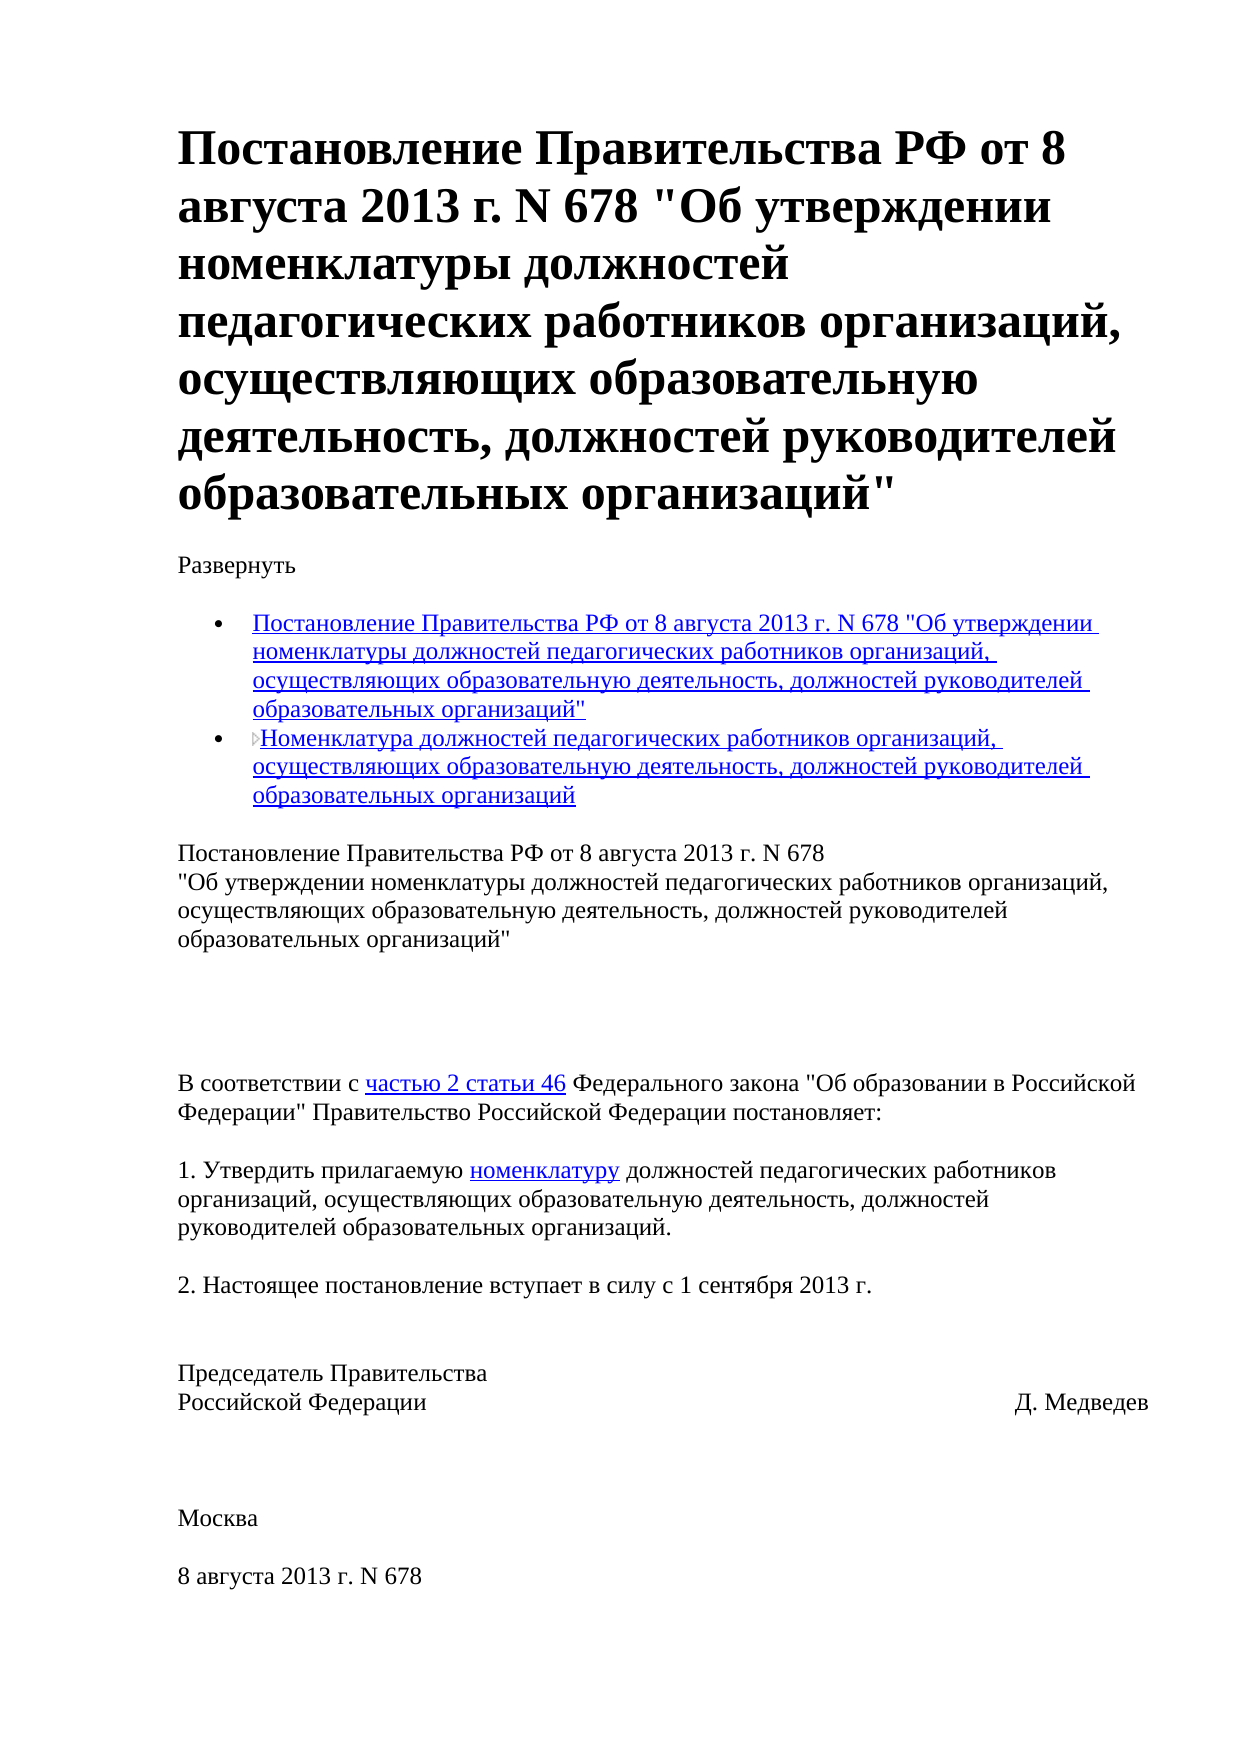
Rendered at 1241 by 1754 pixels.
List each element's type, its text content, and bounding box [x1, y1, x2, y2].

text Постановление Правительства РФ от 8 августа 2013 г. N 678 "Об утверждении номенклатуры должностей педагогических работников организаций, осуществляющих образовательную деятельность, должностей руководителей образовательных организаций" [177, 118, 1152, 521]
table_header Председатель Правительства Российской Федерации [176, 1357, 823, 1418]
text 1. Утвердить прилагаемую номенклатуру должностей педагогических работников организаций, осуществляющих образовательную деятельность, должностей руководителей образовательных организаций. [177, 1155, 1152, 1241]
list Номенклатура должностей педагогических работников организаций, осуществляющих образовательную деятельность, должностей руководителей образовательных организаций [215, 723, 1152, 809]
table_header Д. Медведев [824, 1357, 1150, 1418]
text В соответствии с частью 2 статьи 46 Федерального закона "Об образовании в Российской Федерации" Правительство Российской Федерации постановляет: [177, 1068, 1152, 1126]
text Москва [177, 1503, 1152, 1532]
text Постановление Правительства РФ от 8 августа 2013 г. N 678 "Об утверждении номенклатуры должностей педагогических работников организаций, осуществляющих образовательную деятельность, должностей руководителей образовательных организаций" [177, 838, 1152, 953]
text Развернуть [177, 550, 1152, 578]
picture [252, 732, 260, 746]
list Постановление Правительства РФ от 8 августа 2013 г. N 678 "Об утверждении номенклатуры должностей педагогических работников организаций, осуществляющих образовательную деятельность, должностей руководителей образовательных организаций" [215, 608, 1152, 723]
text 8 августа 2013 г. N 678 [177, 1561, 1152, 1590]
text 2. Настоящее постановление вступает в силу с 1 сентября 2013 г. [177, 1270, 1152, 1299]
